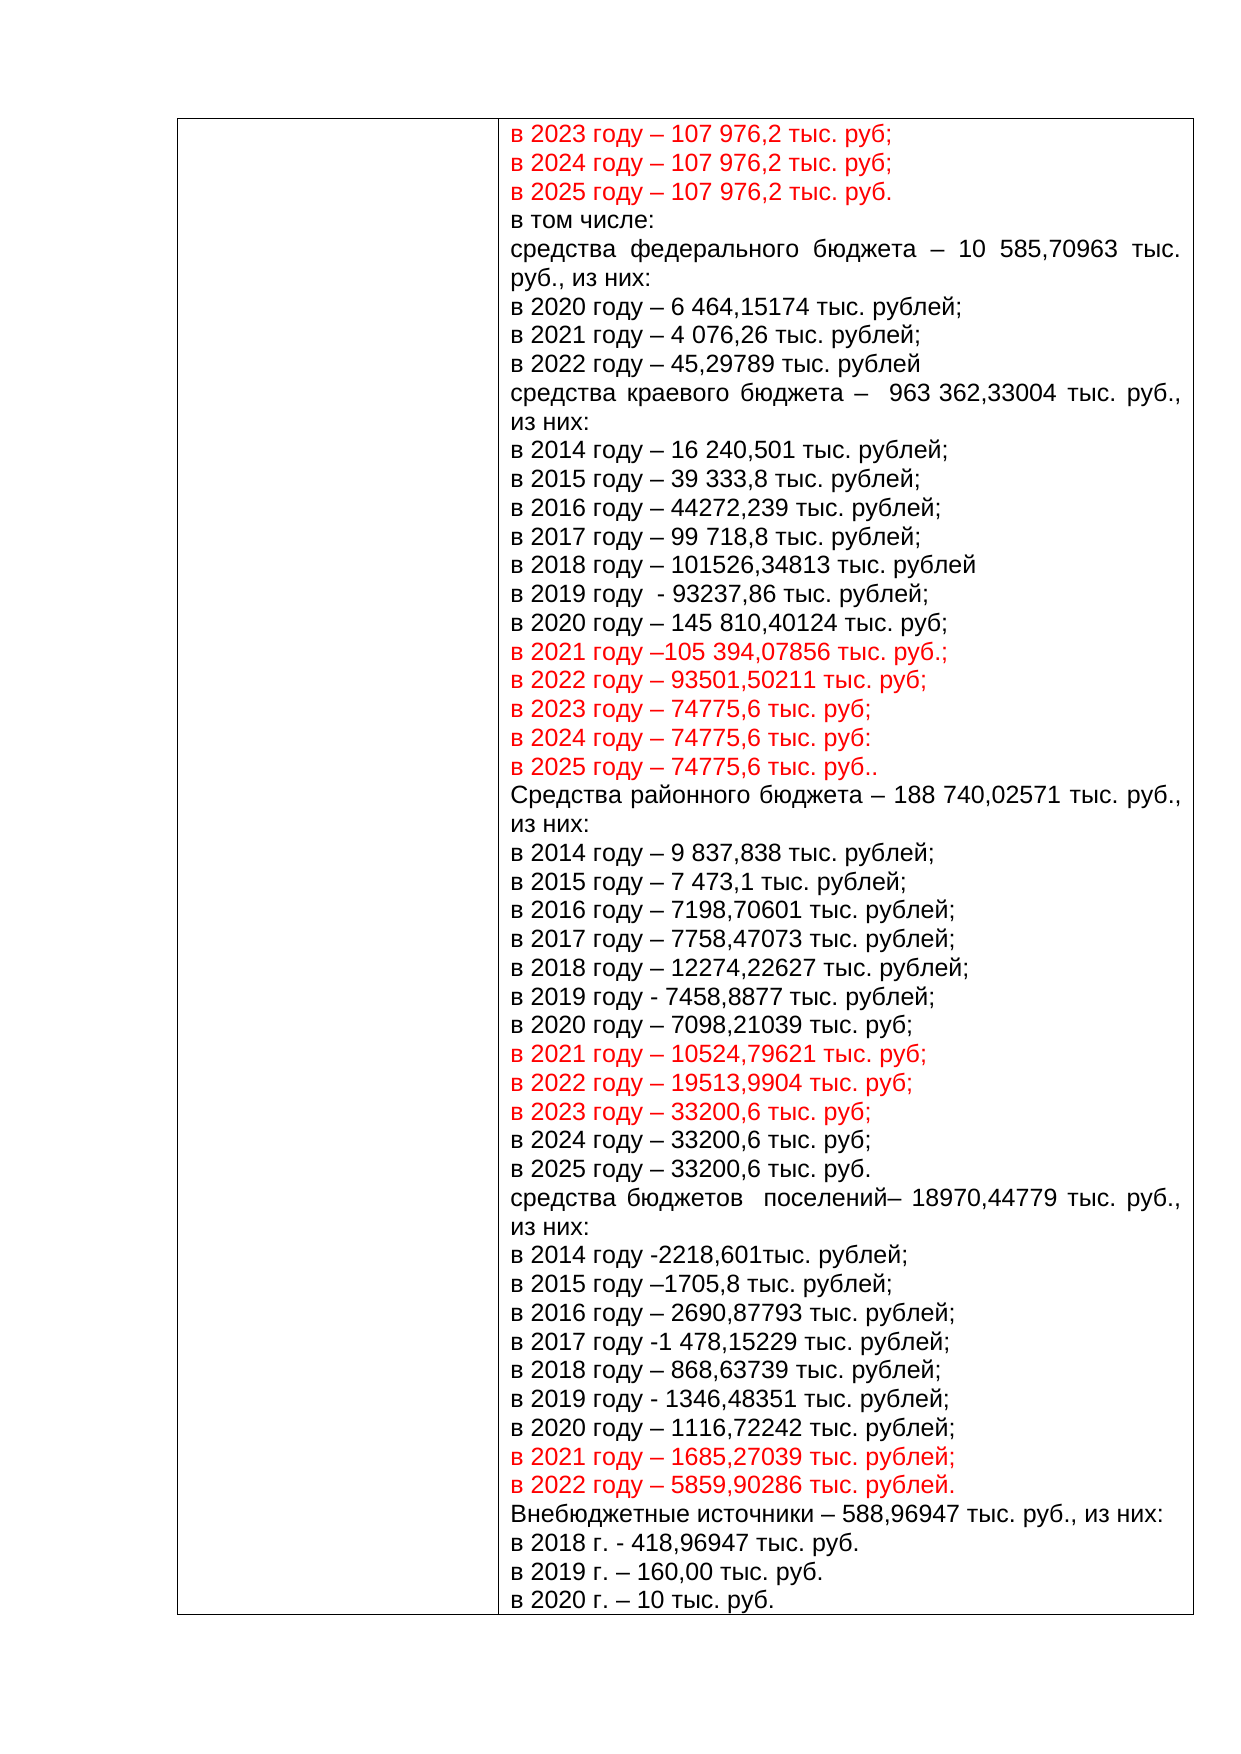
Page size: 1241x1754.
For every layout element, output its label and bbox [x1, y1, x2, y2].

table_cell [499, 119, 1193, 1614]
table_cell [178, 119, 498, 1614]
